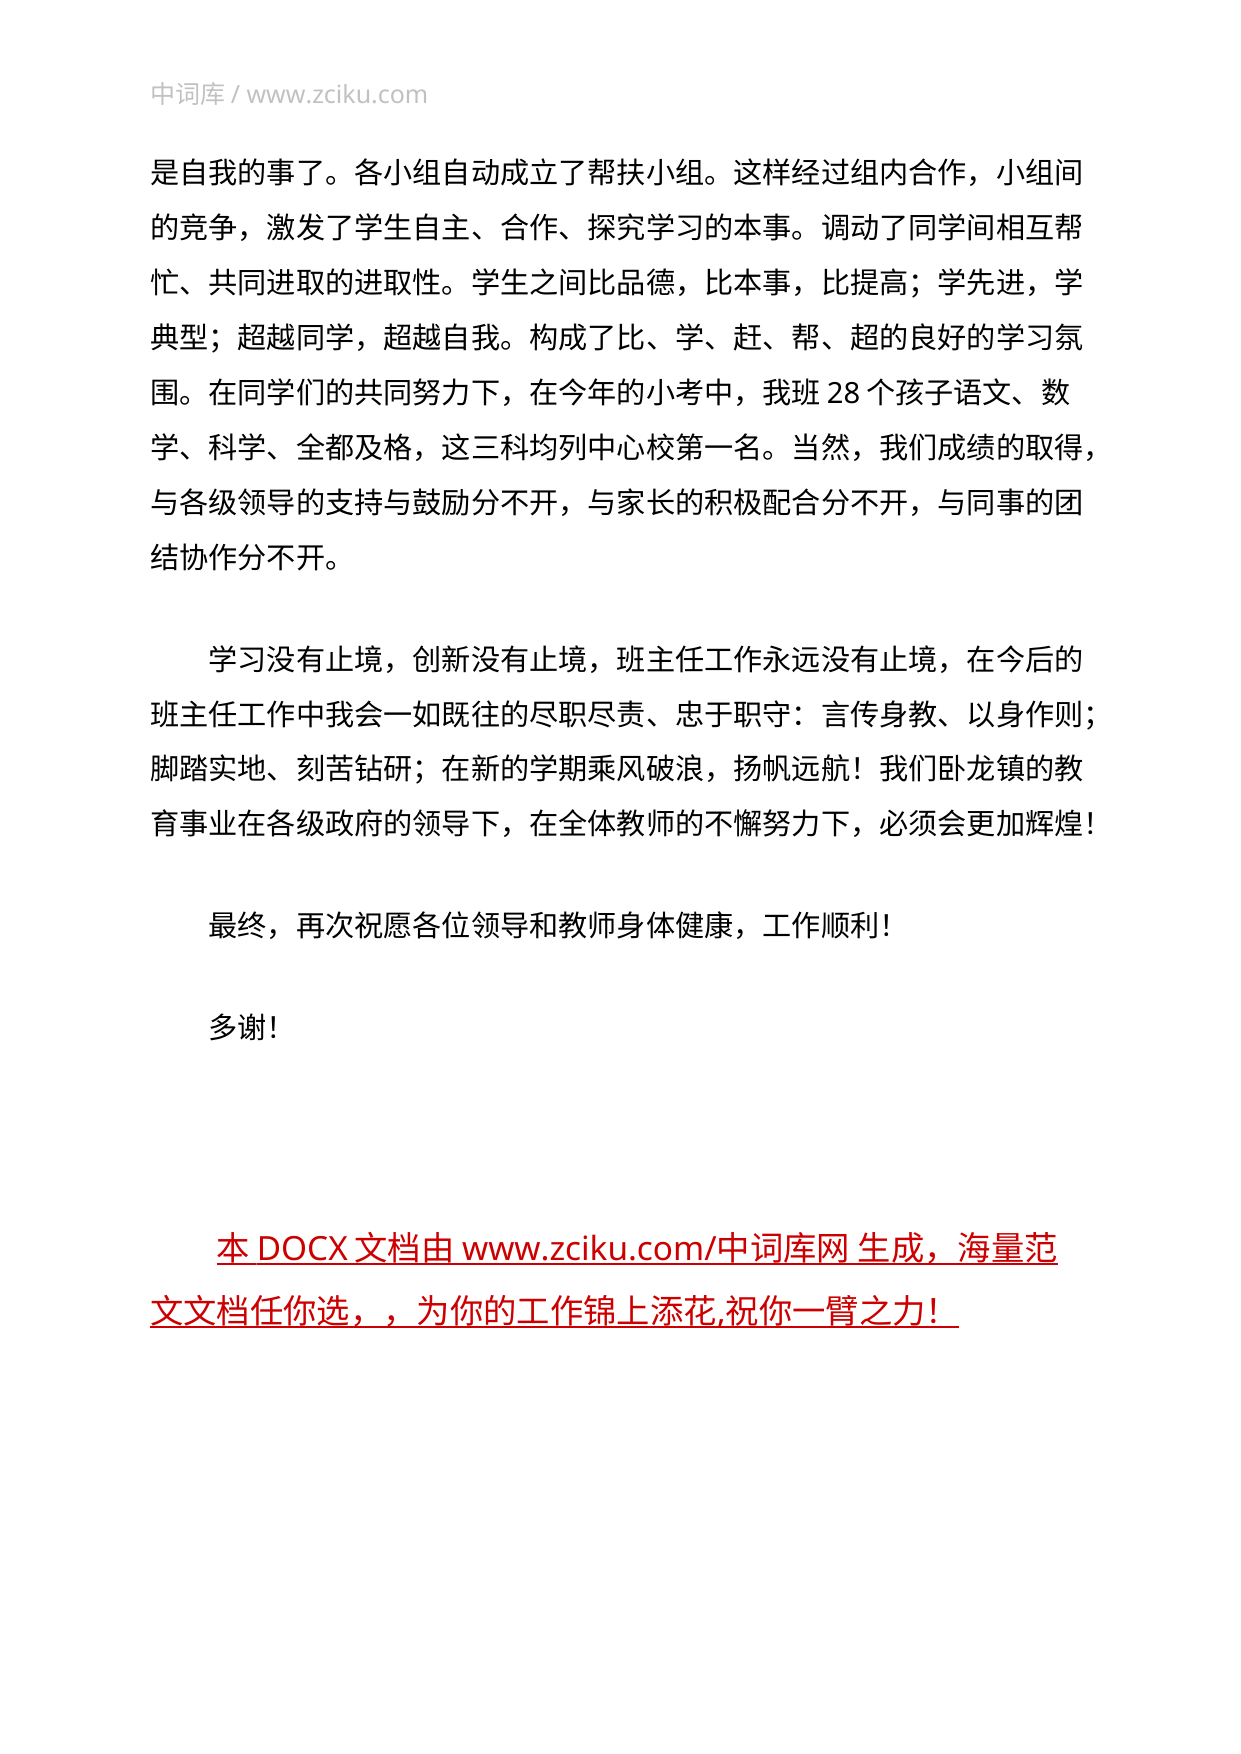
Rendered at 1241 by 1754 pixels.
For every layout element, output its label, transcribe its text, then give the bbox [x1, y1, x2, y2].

text 多谢！ [150, 1004, 1090, 1047]
text 学习没有止境，创新没有止境，班主任工作永远没有止境，在今后的班主任工作中我会一如既往的尽职尽责、忠于职守：言传身教、以身作则；脚踏实地、刻苦钻研；在新的学期乘风破浪，扬帆远航！我们卧龙镇的教育事业在各级政府的领导下，在全体教师的不懈努力下，必须会更加辉煌！ [150, 636, 1090, 843]
text 本DOCX文档由 www.zciku.com/中词库网 生成，海量范文文档任你选，，为你的工作锦上添花,祝你一臂之力！ [150, 1222, 1090, 1333]
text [150, 150, 1090, 577]
text 最终，再次祝愿各位领导和教师身体健康，工作顺利！ [150, 903, 1090, 945]
